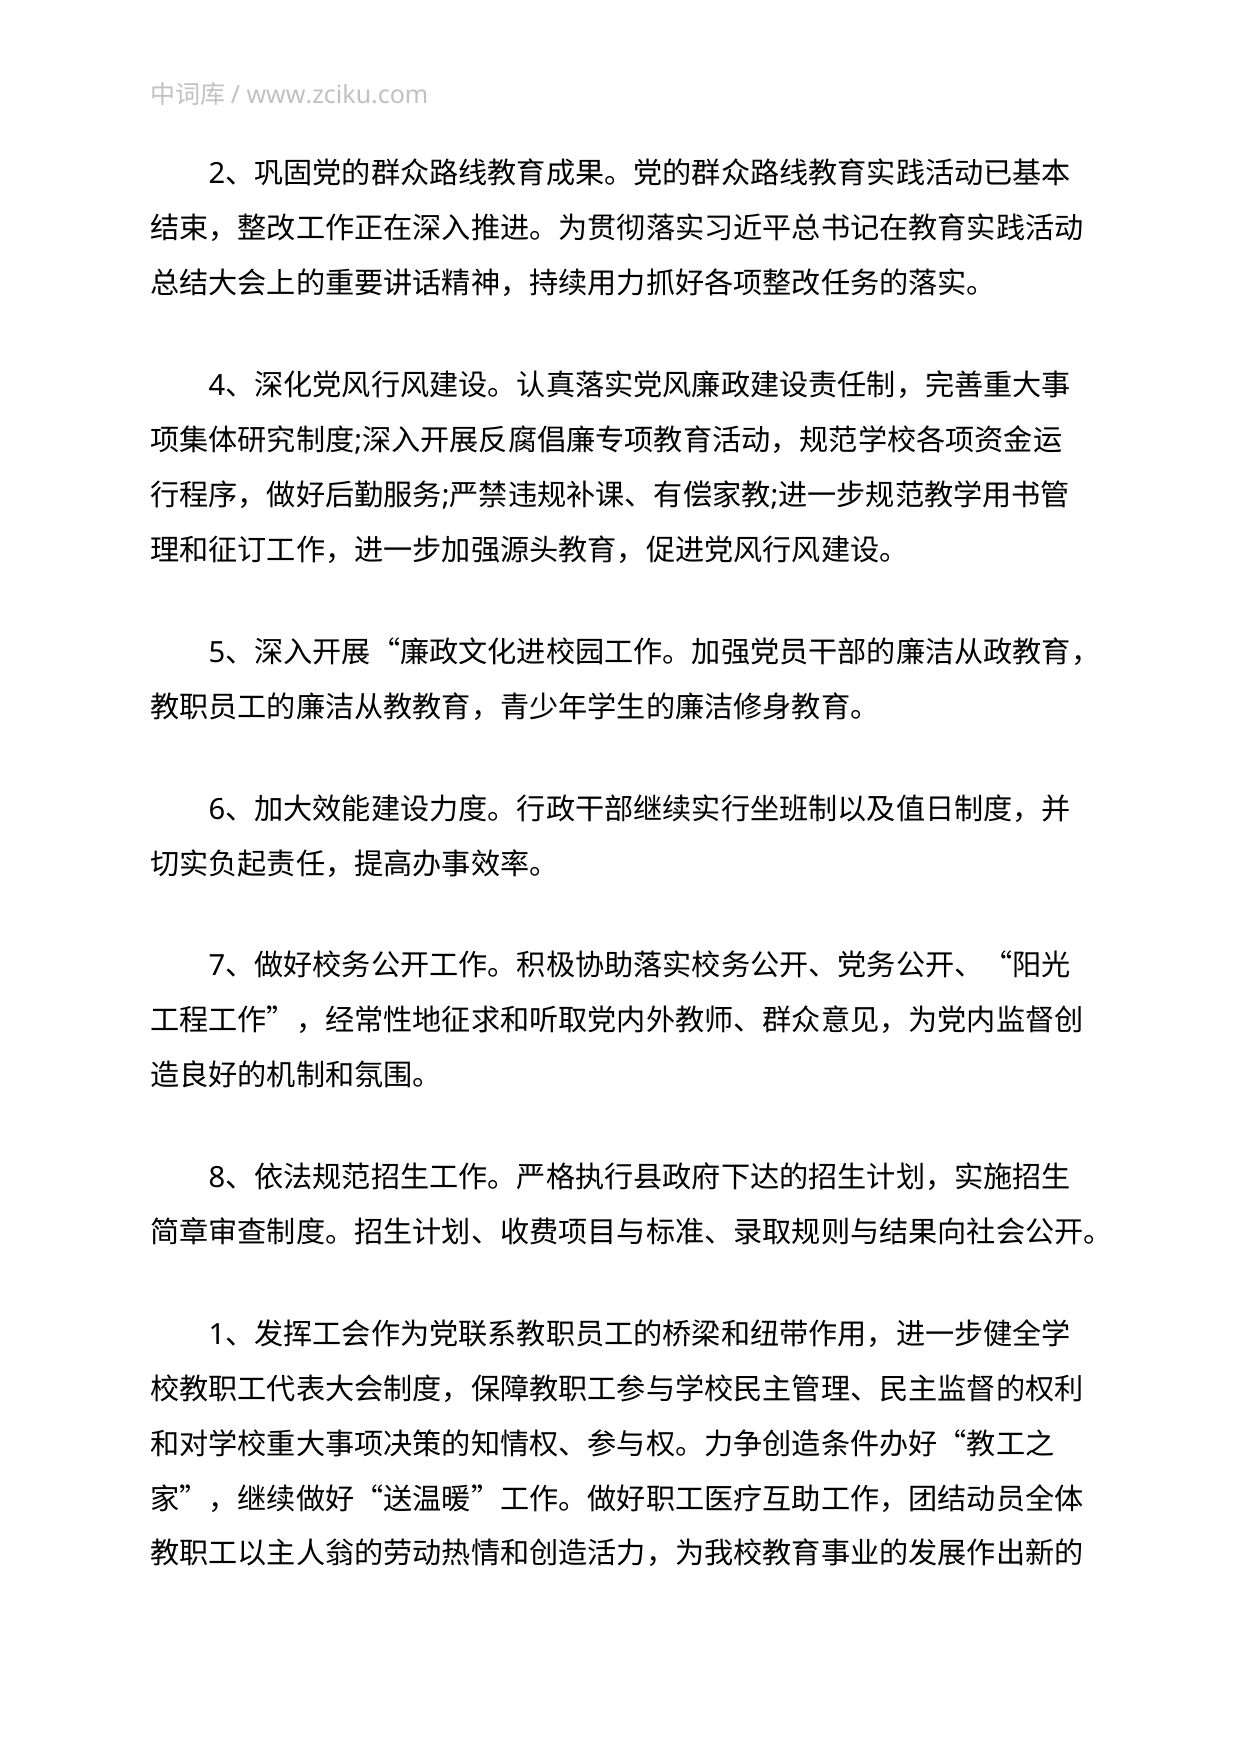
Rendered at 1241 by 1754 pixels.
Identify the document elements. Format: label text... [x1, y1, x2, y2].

text 4、深化党风行风建设。认真落实党风廉政建设责任制，完善重大事项集体研究制度;深入开展反腐倡廉专项教育活动，规范学校各项资金运行程序，做好后勤服务;严禁违规补课、有偿家教;进一步规范教学用书管理和征订工作，进一步加强源头教育，促进党风行风建设。 [150, 362, 1090, 569]
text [150, 1310, 1090, 1572]
text 8、依法规范招生工作。严格执行县政府下达的招生计划，实施招生简章审查制度。招生计划、收费项目与标准、录取规则与结果向社会公开。 [150, 1154, 1090, 1251]
text 2、巩固党的群众路线教育成果。党的群众路线教育实践活动已基本结束，整改工作正在深入推进。为贯彻落实习近平总书记在教育实践活动总结大会上的重要讲话精神，持续用力抓好各项整改任务的落实。 [150, 150, 1090, 302]
text 5、深入开展“廉政文化进校园工作。加强党员干部的廉洁从政教育，教职员工的廉洁从教教育，青少年学生的廉洁修身教育。 [150, 628, 1090, 726]
text 7、做好校务公开工作。积极协助落实校务公开、党务公开、“阳光工程工作”，经常性地征求和听取党内外教师、群众意见，为党内监督创造良好的机制和氛围。 [150, 942, 1090, 1094]
text 6、加大效能建设力度。行政干部继续实行坐班制以及值日制度，并切实负起责任，提高办事效率。 [150, 785, 1090, 882]
